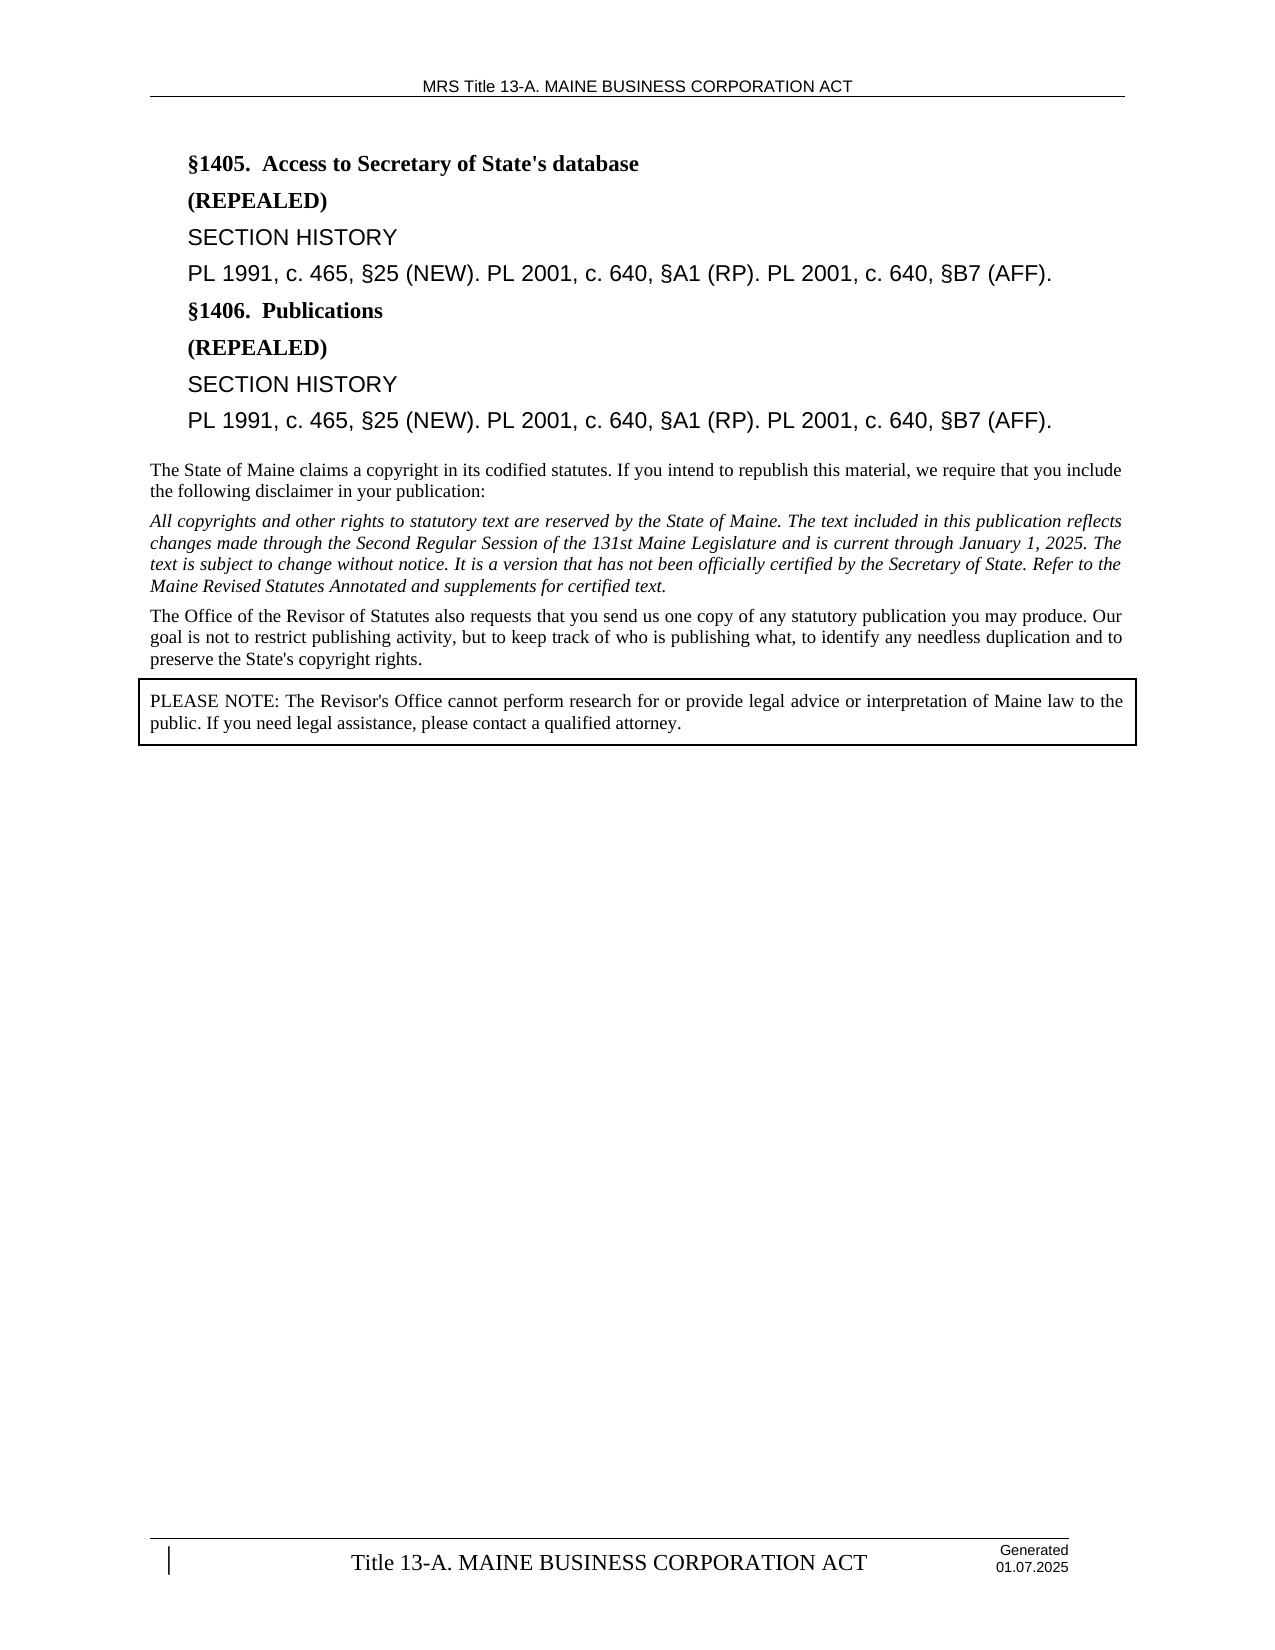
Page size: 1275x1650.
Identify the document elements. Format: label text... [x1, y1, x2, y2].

text SECTION HISTORY [187, 371, 1125, 397]
text (REPEALED) [187, 334, 1125, 360]
text The Office of the Revisor of Statutes also requests that you send us one copy of any statutory publication you may produce. Our goal is not to restrict publishing activity, but to keep track of who is publishing what, to identify any needless duplication and to preserve the State's copyright rights. [150, 605, 1125, 669]
text The State of Maine claims a copyright in its codified statutes. If you intend to republish this material, we require that you include the following disclaimer in your publication: [150, 459, 1125, 502]
text §1405. Access to Secretary of State's database [187, 150, 1125, 176]
text All copyrights and other rights to statutory text are reserved by the State of Maine. The text included in this publication reflects changes made through the Second Regular Session of the 131st Maine Legislature and is current through January 1, 2025 . The text is subject to change without notice. It is a version that has not been officially certified by the Secretary of State. Refer to the Maine Revised Statutes Annotated and supplements for certified text. [150, 510, 1125, 596]
text §1406. Publications [187, 297, 1125, 323]
text SECTION HISTORY [187, 223, 1125, 250]
text PLEASE NOTE: The Revisor's Office cannot perform research for or provide legal advice or interpretation of Maine law to the public. If you need legal assistance, please contact a qualified attorney. [140, 680, 1135, 744]
text (REPEALED) [187, 187, 1125, 213]
text PL 1991, c. 465, §25 (NEW). PL 2001, c. 640, §A1 (RP). PL 2001, c. 640, §B7 (AFF). [187, 407, 1125, 434]
text PL 1991, c. 465, §25 (NEW). PL 2001, c. 640, §A1 (RP). PL 2001, c. 640, §B7 (AFF). [187, 260, 1125, 287]
